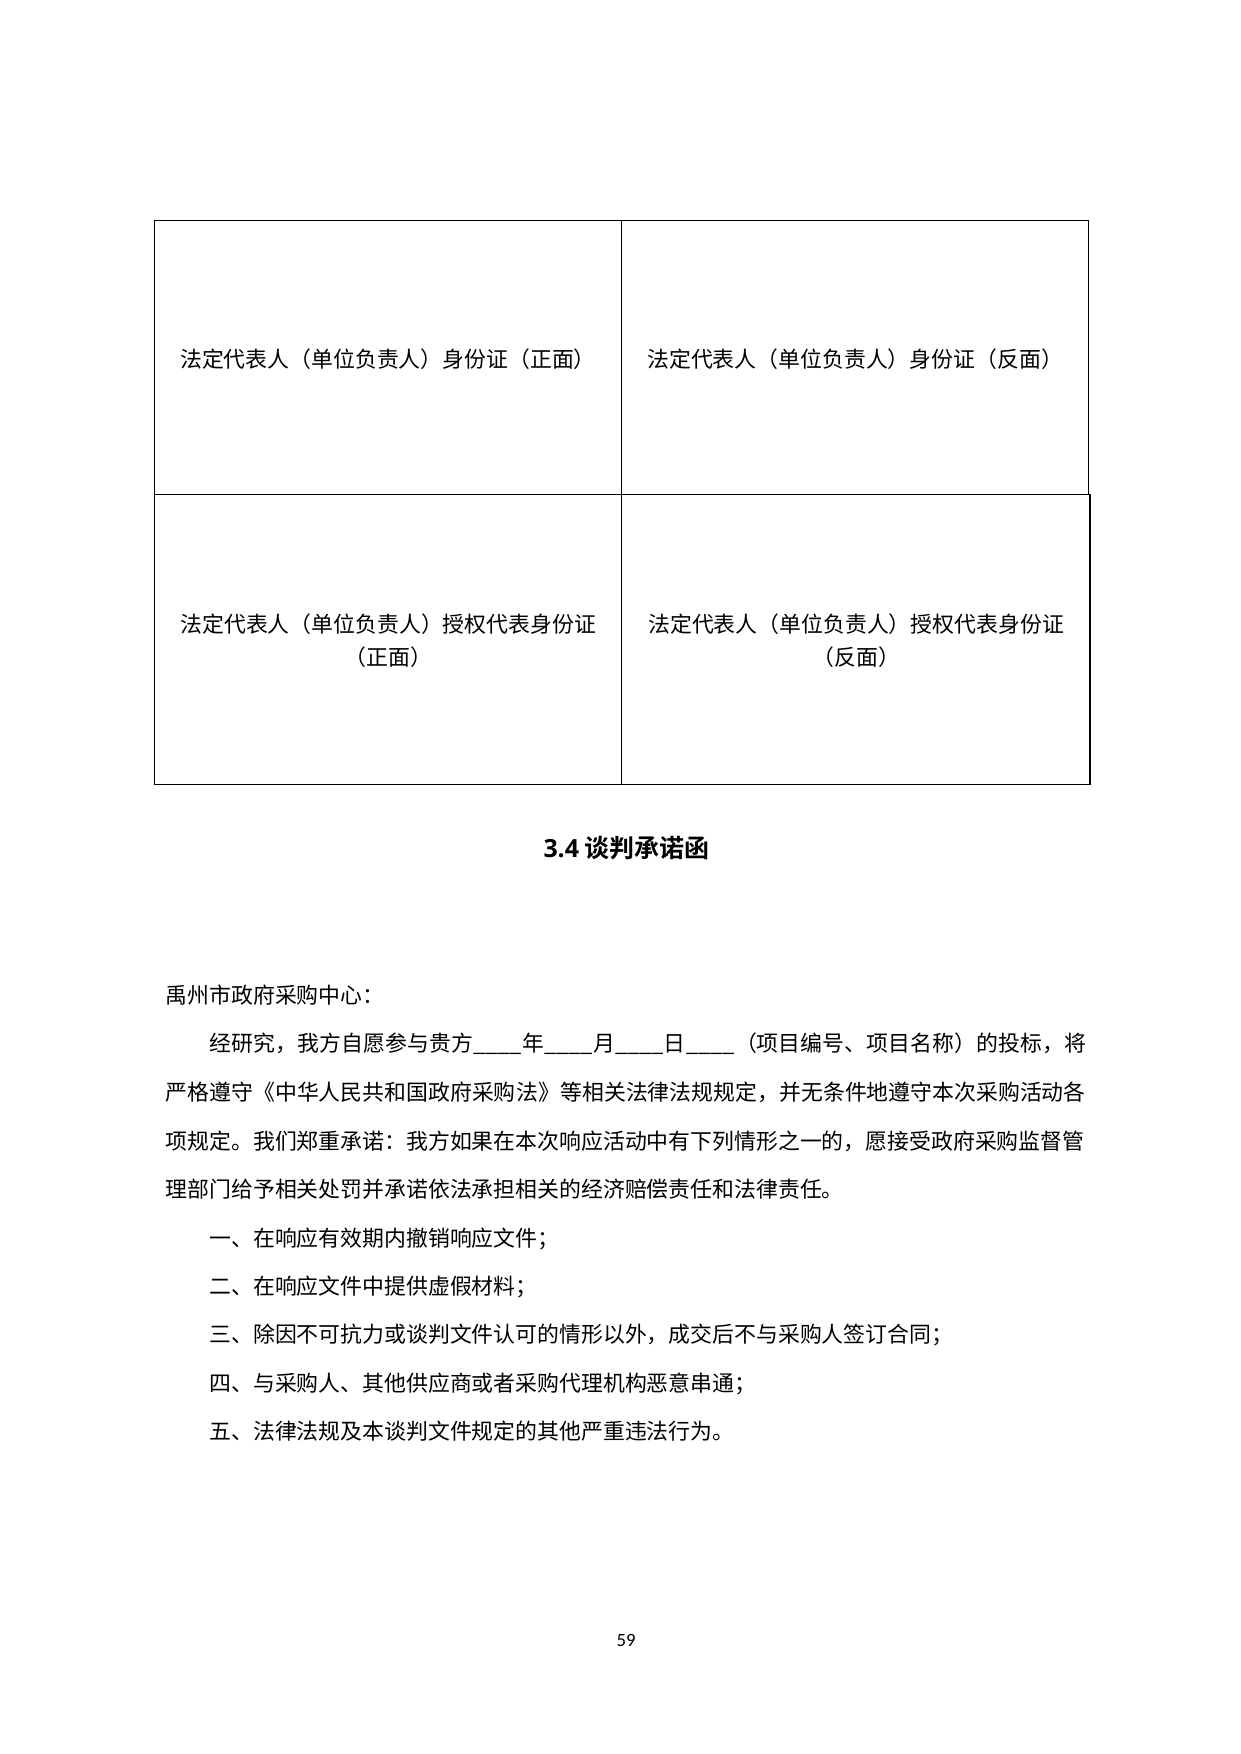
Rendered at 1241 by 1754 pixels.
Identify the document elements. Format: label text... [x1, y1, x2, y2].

table_header 法定代表人（单位负责人）身份证（正面） [155, 221, 621, 494]
table_cell 法定代表人（单位负责人）授权代表身份证 （反面） [622, 495, 1089, 784]
text 四、与采购人、其他供应商或者采购代理机构恶意串通； [165, 1365, 1087, 1398]
text 三、除因不可抗力或谈判文件认可的情形以外，成交后不与采购人签订合同； [165, 1317, 1087, 1349]
text 3.4谈判承诺函 [165, 814, 1087, 879]
table_header 法定代表人（单位负责人）身份证（反面） [622, 221, 1088, 494]
text 一、在响应有效期内撤销响应文件； [165, 1220, 1087, 1253]
text 五、法律法规及本谈判文件规定的其他严重违法行为。 [165, 1414, 1087, 1446]
text 二、在响应文件中提供虚假材料； [165, 1269, 1087, 1301]
text 禹州市政府采购中心： [165, 977, 1087, 1010]
text 经研究，我方自愿参与贵方____年____月____日____（项目编号、项目名称）的投标，将严格遵守《中华人民共和国政府采购法》等相关法律法规规定，并无条件地遵守本次采购活动各项规定。我们郑重承诺：我方如果在本次响应活动中有下列情形之一的，愿接受政府采购监督管理部门给予相关处罚并承诺依法承担相关的经济赔偿责任和法律责任。 [165, 1026, 1087, 1204]
table_cell 法定代表人（单位负责人）授权代表身份证 （正面） [155, 495, 621, 784]
